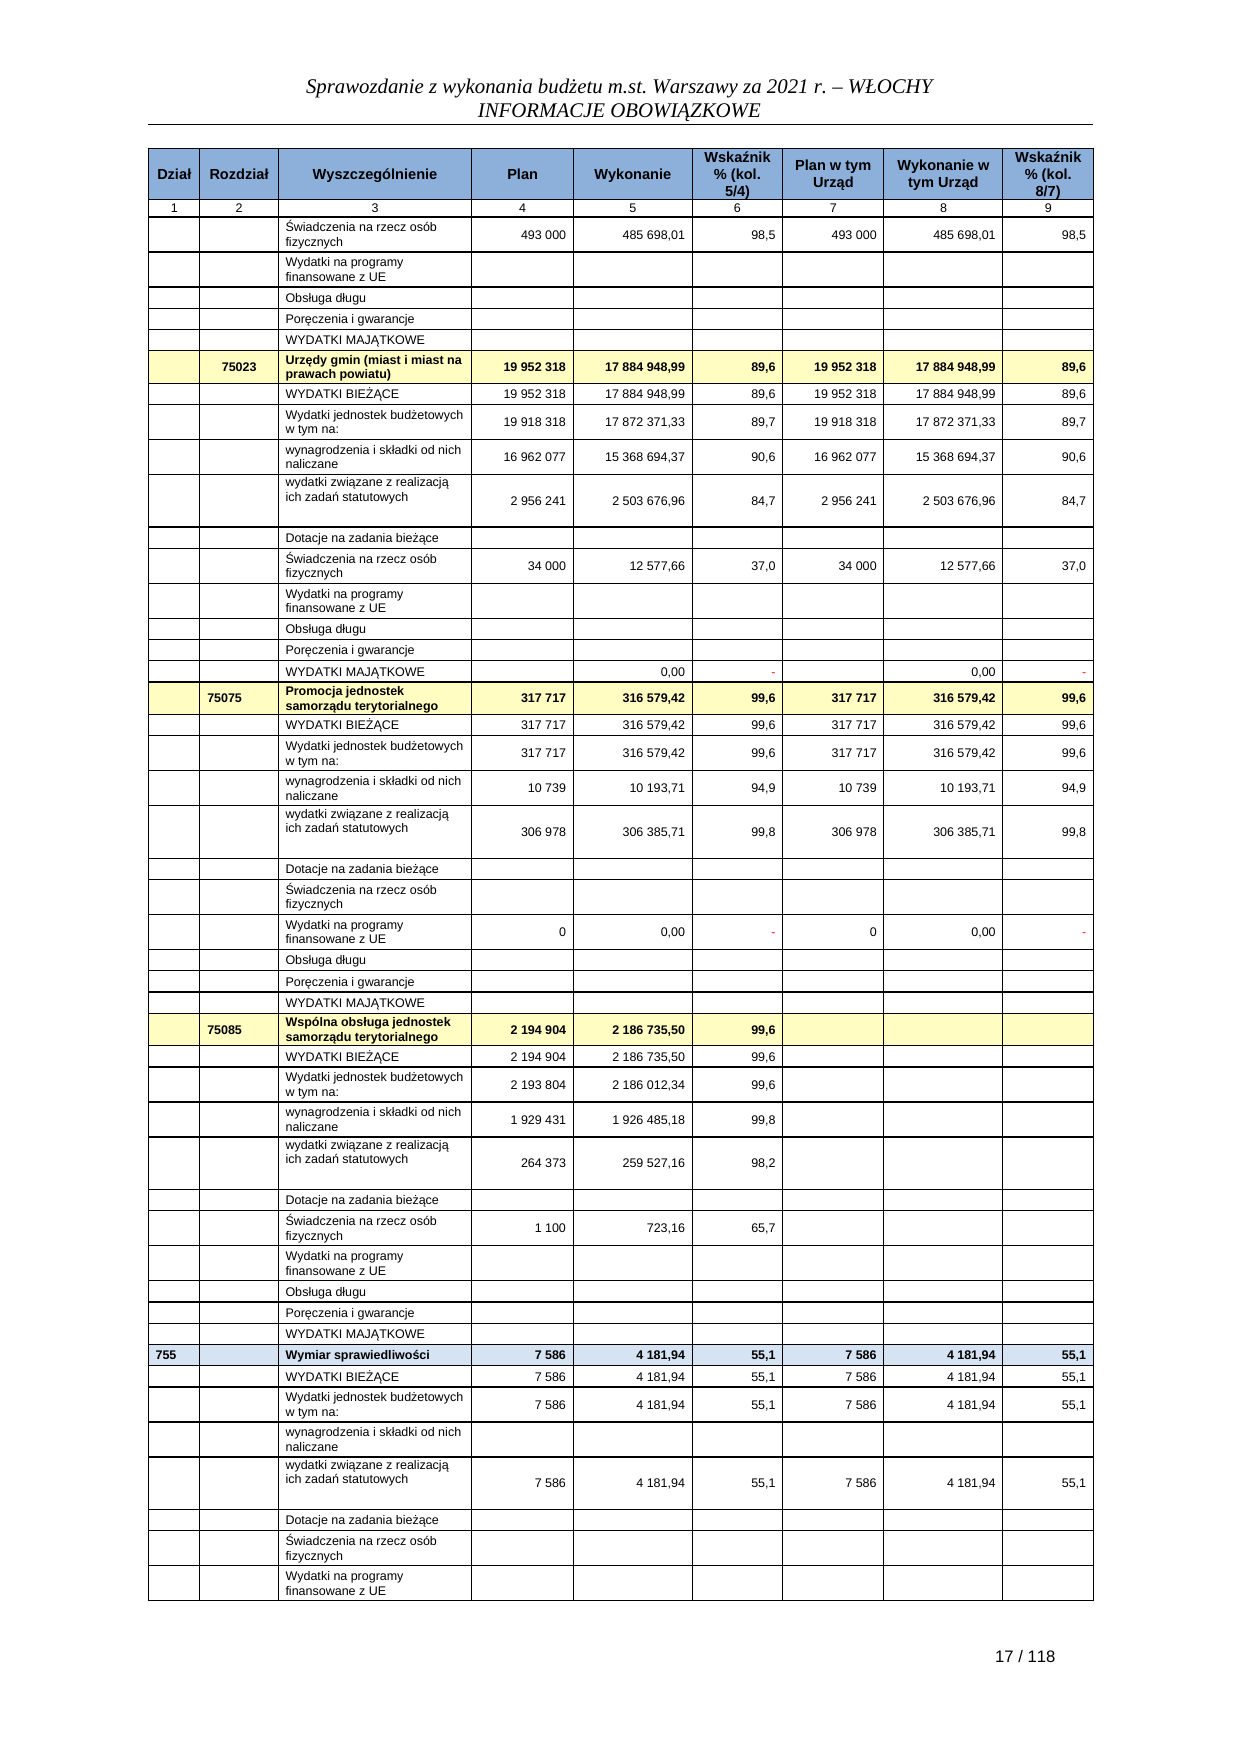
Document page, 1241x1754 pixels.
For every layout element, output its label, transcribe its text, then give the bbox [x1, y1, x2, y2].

table_cell [1003, 1014, 1093, 1045]
table_cell - [693, 915, 782, 949]
table_cell [200, 640, 278, 660]
table_cell [200, 1345, 278, 1365]
table_cell [574, 528, 692, 548]
table_cell 7 586 [472, 1388, 573, 1421]
table_cell [1003, 1324, 1093, 1344]
table_cell [574, 253, 692, 286]
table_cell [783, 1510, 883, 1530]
table_cell 259 527,16 [574, 1138, 692, 1189]
table_cell 7 586 [783, 1366, 883, 1386]
table_cell [472, 1190, 573, 1210]
table_cell 12 577,66 [884, 549, 1002, 583]
table_cell [1003, 584, 1093, 618]
table_cell 2 956 241 [783, 475, 883, 526]
table_cell [149, 950, 199, 970]
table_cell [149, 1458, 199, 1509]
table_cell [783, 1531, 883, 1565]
table_cell [1003, 1246, 1093, 1280]
table_cell WYDATKI BIEŻĄCE [279, 1366, 471, 1386]
table_cell 306 385,71 [574, 806, 692, 858]
table_cell 1 100 [472, 1211, 573, 1245]
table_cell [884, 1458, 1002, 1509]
table_cell [200, 1388, 278, 1421]
table_cell [884, 1246, 1002, 1280]
table_cell [149, 549, 199, 583]
table_cell Urzędy gmin (miast i miast na prawach powiatu) [279, 351, 471, 383]
table_cell 65,7 [693, 1211, 782, 1245]
table_cell 75023 [200, 351, 278, 383]
table_cell [200, 915, 278, 949]
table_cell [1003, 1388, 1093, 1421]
table_cell 5 [574, 200, 692, 216]
table_cell [884, 288, 1002, 308]
table_cell [149, 384, 199, 404]
table_cell [200, 1103, 278, 1136]
table_cell 75085 [200, 1014, 278, 1045]
table_cell 316 579,42 [574, 683, 692, 714]
table_cell 0,00 [574, 915, 692, 949]
table_cell 37,0 [1003, 549, 1093, 583]
table_cell [149, 1303, 199, 1323]
table_cell [472, 1324, 573, 1344]
table_cell 94,9 [1003, 771, 1093, 805]
table_header Dział [149, 149, 199, 199]
table_cell [472, 971, 573, 991]
table_cell [149, 1388, 199, 1421]
table_cell 317 717 [783, 683, 883, 714]
table_cell [472, 1303, 573, 1323]
table_cell [783, 661, 883, 681]
table_cell [149, 661, 199, 681]
table_cell [693, 1246, 782, 1280]
table_cell [149, 806, 199, 858]
table_cell [472, 1281, 573, 1301]
table_header Plan w tym Urząd [783, 149, 883, 199]
table_cell 19 952 318 [783, 351, 883, 383]
table_cell [149, 771, 199, 805]
table_cell 55,1 [1003, 1345, 1093, 1365]
table_cell [574, 619, 692, 639]
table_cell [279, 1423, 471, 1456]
table_cell [574, 584, 692, 618]
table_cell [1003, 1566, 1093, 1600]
table_cell [884, 528, 1002, 548]
table_cell 34 000 [472, 549, 573, 583]
table_cell [200, 330, 278, 350]
table_cell Poręczenia i gwarancje [279, 1303, 471, 1323]
table_cell [149, 1324, 199, 1344]
table_cell 0,00 [884, 915, 1002, 949]
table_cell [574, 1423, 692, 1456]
table_cell [884, 1281, 1002, 1301]
table_cell [149, 1211, 199, 1245]
table_cell [1003, 880, 1093, 914]
table_cell [783, 950, 883, 970]
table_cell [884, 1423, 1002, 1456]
table_cell [149, 1190, 199, 1210]
table_cell [149, 253, 199, 286]
table_cell 316 579,42 [884, 715, 1002, 735]
table_cell [149, 1138, 199, 1189]
table_header Plan [472, 149, 573, 199]
table_cell Wymiar sprawiedliwości [279, 1345, 471, 1365]
table_cell [200, 1324, 278, 1344]
table_cell 94,9 [693, 771, 782, 805]
table_cell [693, 1281, 782, 1301]
table_cell [200, 253, 278, 286]
table_cell [149, 475, 199, 526]
table_cell 75075 [200, 683, 278, 714]
table_cell [149, 683, 199, 714]
table_cell [149, 971, 199, 991]
table_cell [693, 528, 782, 548]
table_cell [200, 661, 278, 681]
table_cell [884, 1068, 1002, 1101]
table_cell [1003, 1281, 1093, 1301]
table_cell [884, 640, 1002, 660]
table_cell [200, 1366, 278, 1386]
table_cell 12 577,66 [574, 549, 692, 583]
table_cell 17 884 948,99 [574, 384, 692, 404]
table_cell Poręczenia i gwarancje [279, 971, 471, 991]
table_cell [783, 993, 883, 1013]
table_cell Wydatki na programy finansowane z UE [279, 584, 471, 618]
table_cell [574, 971, 692, 991]
table_cell [200, 440, 278, 474]
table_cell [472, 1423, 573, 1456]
table_cell WYDATKI MAJĄTKOWE [279, 1324, 471, 1344]
table_cell Świadczenia na rzecz osób fizycznych [279, 1211, 471, 1245]
table_cell 493 000 [783, 218, 883, 251]
table_cell [149, 880, 199, 914]
table_cell [693, 859, 782, 879]
table_header Wyszczególnienie [279, 149, 471, 199]
table_cell Obsługa długu [279, 1281, 471, 1301]
table_cell [200, 475, 278, 526]
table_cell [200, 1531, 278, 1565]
table_cell [783, 528, 883, 548]
table_cell WYDATKI MAJĄTKOWE [279, 330, 471, 350]
table_cell [200, 288, 278, 308]
table_cell [783, 1303, 883, 1323]
table_cell 10 739 [472, 771, 573, 805]
table_cell Poręczenia i gwarancje [279, 640, 471, 660]
table_cell [783, 1281, 883, 1301]
table_cell 99,6 [693, 683, 782, 714]
table_cell wydatki związane z realizacją ich zadań statutowych [279, 1138, 471, 1189]
table_cell 55,1 [693, 1345, 782, 1365]
table_cell [200, 993, 278, 1013]
table_cell 90,6 [693, 440, 782, 474]
table_cell 17 884 948,99 [884, 384, 1002, 404]
table_cell [1003, 330, 1093, 350]
table_cell [884, 950, 1002, 970]
table_cell [783, 619, 883, 639]
table_cell 0,00 [574, 661, 692, 681]
table_cell [200, 1211, 278, 1245]
table_cell [783, 1246, 883, 1280]
table_cell [574, 288, 692, 308]
table_cell 3 [279, 200, 471, 216]
table_cell [574, 880, 692, 914]
table_cell [884, 253, 1002, 286]
table_cell 19 952 318 [783, 384, 883, 404]
table_cell - [693, 661, 782, 681]
table_cell WYDATKI BIEŻĄCE [279, 715, 471, 735]
table_cell 19 918 318 [472, 405, 573, 439]
table_cell Obsługa długu [279, 288, 471, 308]
table_cell [693, 330, 782, 350]
table_cell 84,7 [1003, 475, 1093, 526]
table_cell 4 181,94 [574, 1345, 692, 1365]
table_header Wykonanie [574, 149, 692, 199]
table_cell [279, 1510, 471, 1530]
table_cell [884, 993, 1002, 1013]
table_cell [783, 1190, 883, 1210]
table_cell wydatki związane z realizacją ich zadań statutowych [279, 475, 471, 526]
table_cell [472, 288, 573, 308]
table_cell 2 [200, 200, 278, 216]
table_cell Wydatki na programy finansowane z UE [279, 1246, 471, 1280]
table_cell [884, 971, 1002, 991]
table_cell [1003, 971, 1093, 991]
table_cell 485 698,01 [574, 218, 692, 251]
table_cell [149, 528, 199, 548]
table_cell [472, 1246, 573, 1280]
table_cell Wydatki jednostek budżetowych w tym na: [279, 405, 471, 439]
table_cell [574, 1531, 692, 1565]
table_cell 99,6 [693, 715, 782, 735]
table_cell [149, 1246, 199, 1280]
table_cell [783, 859, 883, 879]
table_cell 4 181,94 [884, 1388, 1002, 1421]
table_cell [472, 584, 573, 618]
table_cell Dotacje na zadania bieżące [279, 1190, 471, 1210]
table_cell [884, 880, 1002, 914]
table_cell [200, 1190, 278, 1210]
table_header Wykonanie w tym Urząd [884, 149, 1002, 199]
table_cell [200, 971, 278, 991]
table_cell 10 193,71 [884, 771, 1002, 805]
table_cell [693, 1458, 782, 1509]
table_cell 4 181,94 [574, 1366, 692, 1386]
table_cell 34 000 [783, 549, 883, 583]
table_cell Obsługa długu [279, 619, 471, 639]
table_cell 89,7 [693, 405, 782, 439]
table_cell [200, 619, 278, 639]
table_cell [884, 1190, 1002, 1210]
table_cell 9 [1003, 200, 1093, 216]
table_cell 99,6 [1003, 715, 1093, 735]
table_cell 55,1 [693, 1388, 782, 1421]
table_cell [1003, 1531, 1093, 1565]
table_cell 1 926 485,18 [574, 1103, 692, 1136]
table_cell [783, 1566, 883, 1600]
table_cell 2 956 241 [472, 475, 573, 526]
table_cell [472, 619, 573, 639]
table_cell Świadczenia na rzecz osób fizycznych [279, 880, 471, 914]
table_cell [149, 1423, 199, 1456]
table_cell 2 194 904 [472, 1014, 573, 1045]
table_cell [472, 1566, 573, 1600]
table_cell wynagrodzenia i składki od nich naliczane [279, 771, 471, 805]
table_cell 2 186 012,34 [574, 1068, 692, 1101]
table_cell 316 579,42 [884, 683, 1002, 714]
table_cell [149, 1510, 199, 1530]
table_cell [884, 1103, 1002, 1136]
table_cell 4 181,94 [884, 1345, 1002, 1365]
table_cell [472, 528, 573, 548]
table_cell [693, 950, 782, 970]
table_cell 317 717 [472, 683, 573, 714]
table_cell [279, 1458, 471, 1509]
table_cell [472, 309, 573, 329]
table_cell [693, 880, 782, 914]
table_cell - [1003, 661, 1093, 681]
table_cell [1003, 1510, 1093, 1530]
table_cell 89,7 [1003, 405, 1093, 439]
table_cell Obsługa długu [279, 950, 471, 970]
table_cell 316 579,42 [574, 736, 692, 770]
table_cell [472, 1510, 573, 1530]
table_cell [149, 1068, 199, 1101]
table_cell [200, 771, 278, 805]
table_cell 17 884 948,99 [574, 351, 692, 383]
table_cell 15 368 694,37 [574, 440, 692, 474]
table_cell 1 929 431 [472, 1103, 573, 1136]
table_cell 16 962 077 [472, 440, 573, 474]
table_cell [693, 619, 782, 639]
table_cell [1003, 640, 1093, 660]
table_cell [472, 330, 573, 350]
table_cell 2 193 804 [472, 1068, 573, 1101]
table_cell [149, 1281, 199, 1301]
table_cell [1003, 309, 1093, 329]
table_cell 17 872 371,33 [574, 405, 692, 439]
table_cell [149, 584, 199, 618]
table_cell [1003, 1046, 1093, 1066]
table_cell 316 579,42 [884, 736, 1002, 770]
table_cell 316 579,42 [574, 715, 692, 735]
table_cell [783, 640, 883, 660]
table_cell [200, 384, 278, 404]
table_cell 99,6 [693, 736, 782, 770]
table_cell 99,6 [693, 1068, 782, 1101]
table_cell [574, 1281, 692, 1301]
table_cell 17 872 371,33 [884, 405, 1002, 439]
table_cell [149, 288, 199, 308]
table_cell [200, 528, 278, 548]
table_cell 755 [149, 1345, 199, 1365]
table_cell [884, 1303, 1002, 1323]
table_cell 0 [472, 915, 573, 949]
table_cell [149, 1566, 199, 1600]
table_cell [1003, 859, 1093, 879]
table_cell [693, 1190, 782, 1210]
table_cell Wydatki na programy finansowane z UE [279, 915, 471, 949]
table_cell [783, 971, 883, 991]
table_cell wynagrodzenia i składki od nich naliczane [279, 1103, 471, 1136]
table_cell WYDATKI MAJĄTKOWE [279, 661, 471, 681]
table_cell 17 884 948,99 [884, 351, 1002, 383]
table_cell [472, 253, 573, 286]
table_cell [783, 1211, 883, 1245]
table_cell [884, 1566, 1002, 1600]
table_cell Wspólna obsługa jednostek samorządu terytorialnego [279, 1014, 471, 1045]
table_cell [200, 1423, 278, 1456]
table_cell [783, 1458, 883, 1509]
table_cell 98,5 [1003, 218, 1093, 251]
table_cell [200, 584, 278, 618]
table_cell 7 586 [472, 1345, 573, 1365]
table_cell 7 586 [472, 1366, 573, 1386]
table_cell Wydatki jednostek budżetowych w tym na: [279, 1068, 471, 1101]
table_cell [149, 330, 199, 350]
table_cell 2 503 676,96 [884, 475, 1002, 526]
table_cell 99,6 [693, 1046, 782, 1066]
table_cell 2 194 904 [472, 1046, 573, 1066]
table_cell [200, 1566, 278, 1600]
table_cell [200, 1138, 278, 1189]
table_cell [149, 640, 199, 660]
table_cell [149, 405, 199, 439]
table_cell [884, 1324, 1002, 1344]
table_cell [693, 288, 782, 308]
table_cell [693, 1324, 782, 1344]
table_cell [693, 993, 782, 1013]
table_cell [149, 218, 199, 251]
table_cell [783, 1046, 883, 1066]
table_cell - [1003, 915, 1093, 949]
table_cell Poręczenia i gwarancje [279, 309, 471, 329]
table_cell [200, 859, 278, 879]
table_cell 1 [149, 200, 199, 216]
table_cell [200, 880, 278, 914]
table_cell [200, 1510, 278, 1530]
table_cell 0 [783, 915, 883, 949]
table_cell 2 186 735,50 [574, 1014, 692, 1045]
table_cell [200, 549, 278, 583]
table_cell [149, 440, 199, 474]
table_cell [1003, 1103, 1093, 1136]
table_cell 90,6 [1003, 440, 1093, 474]
table_cell [1003, 528, 1093, 548]
table_cell [574, 640, 692, 660]
table_cell [1003, 1068, 1093, 1101]
table_cell 99,8 [1003, 806, 1093, 858]
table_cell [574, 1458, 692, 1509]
table_cell [884, 1014, 1002, 1045]
table_cell [783, 1014, 883, 1045]
table_cell [200, 1281, 278, 1301]
table_cell [200, 1068, 278, 1101]
table_cell WYDATKI MAJĄTKOWE [279, 993, 471, 1013]
table_cell 317 717 [472, 715, 573, 735]
table_cell [574, 1246, 692, 1280]
table_cell 317 717 [783, 736, 883, 770]
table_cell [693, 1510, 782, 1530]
table_cell [783, 880, 883, 914]
table_cell 99,8 [693, 1103, 782, 1136]
table_cell 0,00 [884, 661, 1002, 681]
table_cell 16 962 077 [783, 440, 883, 474]
table_cell 723,16 [574, 1211, 692, 1245]
table_cell [1003, 950, 1093, 970]
table_cell [200, 218, 278, 251]
table_cell [783, 1068, 883, 1101]
table_cell [1003, 1138, 1093, 1189]
table_cell 493 000 [472, 218, 573, 251]
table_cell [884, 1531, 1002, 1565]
table_cell 98,5 [693, 218, 782, 251]
table_cell [472, 859, 573, 879]
table_cell WYDATKI BIEŻĄCE [279, 1046, 471, 1066]
table_cell 89,6 [1003, 384, 1093, 404]
table_cell [200, 1246, 278, 1280]
table_cell [574, 330, 692, 350]
table_cell 99,6 [693, 1014, 782, 1045]
table_cell [200, 715, 278, 735]
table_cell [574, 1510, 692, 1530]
table_cell [1003, 993, 1093, 1013]
table_cell [149, 859, 199, 879]
table_cell [693, 971, 782, 991]
table_cell [574, 950, 692, 970]
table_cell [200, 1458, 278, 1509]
table_cell [149, 993, 199, 1013]
table_cell 306 385,71 [884, 806, 1002, 858]
table_cell Świadczenia na rzecz osób fizycznych [279, 549, 471, 583]
table_cell [783, 309, 883, 329]
table_cell 99,6 [1003, 736, 1093, 770]
table_cell 99,8 [693, 806, 782, 858]
table_cell 89,6 [693, 351, 782, 383]
table_cell [149, 1046, 199, 1066]
table_cell 19 918 318 [783, 405, 883, 439]
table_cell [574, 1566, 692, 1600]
table_cell 2 186 735,50 [574, 1046, 692, 1066]
table_cell 15 368 694,37 [884, 440, 1002, 474]
table_cell [884, 619, 1002, 639]
table_cell [693, 309, 782, 329]
table_cell Świadczenia na rzecz osób fizycznych [279, 218, 471, 251]
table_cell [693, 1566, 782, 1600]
table_cell [200, 736, 278, 770]
table_cell [1003, 1190, 1093, 1210]
table_cell [472, 993, 573, 1013]
table_cell 98,2 [693, 1138, 782, 1189]
table_cell [472, 950, 573, 970]
table_cell [693, 640, 782, 660]
table_cell [149, 1366, 199, 1386]
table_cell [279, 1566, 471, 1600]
table_cell 306 978 [472, 806, 573, 858]
table_cell WYDATKI BIEŻĄCE [279, 384, 471, 404]
table_cell [1003, 288, 1093, 308]
table_cell 19 952 318 [472, 384, 573, 404]
table_cell [149, 619, 199, 639]
table_cell Wydatki jednostek budżetowych w tym na: [279, 736, 471, 770]
table_cell 7 [783, 200, 883, 216]
table_cell 317 717 [783, 715, 883, 735]
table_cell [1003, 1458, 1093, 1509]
table_cell [200, 950, 278, 970]
table_cell [783, 1138, 883, 1189]
table_cell [472, 880, 573, 914]
table_cell [149, 1014, 199, 1045]
table_cell 4 181,94 [884, 1366, 1002, 1386]
table_cell [783, 288, 883, 308]
table_cell [693, 1303, 782, 1323]
table_cell 485 698,01 [884, 218, 1002, 251]
table_cell [884, 1138, 1002, 1189]
table_cell 7 586 [783, 1388, 883, 1421]
table_cell [200, 405, 278, 439]
table_cell Promocja jednostek samorządu terytorialnego [279, 683, 471, 714]
table_header Wskaźnik % (kol. 8/7) [1003, 149, 1093, 199]
table_cell wynagrodzenia i składki od nich naliczane [279, 440, 471, 474]
table_cell 4 [472, 200, 573, 216]
table_cell Wydatki na programy finansowane z UE [279, 253, 471, 286]
table_cell [472, 640, 573, 660]
table_cell wydatki związane z realizacją ich zadań statutowych [279, 806, 471, 858]
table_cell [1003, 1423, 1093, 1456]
table_cell [149, 915, 199, 949]
table_cell [783, 1103, 883, 1136]
table_cell [574, 859, 692, 879]
table_cell [884, 330, 1002, 350]
table_cell [783, 330, 883, 350]
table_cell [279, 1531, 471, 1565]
table_cell 37,0 [693, 549, 782, 583]
table_cell 19 952 318 [472, 351, 573, 383]
table_cell [200, 1046, 278, 1066]
table_cell [783, 584, 883, 618]
table_cell 4 181,94 [574, 1388, 692, 1421]
table_cell [884, 309, 1002, 329]
table_cell [200, 1303, 278, 1323]
table_cell [693, 253, 782, 286]
table_cell 7 586 [783, 1345, 883, 1365]
table_cell 10 193,71 [574, 771, 692, 805]
table_cell [149, 1103, 199, 1136]
table_cell [884, 859, 1002, 879]
table_cell 10 739 [783, 771, 883, 805]
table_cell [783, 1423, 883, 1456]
table_cell [884, 1046, 1002, 1066]
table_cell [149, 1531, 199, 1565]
table_header Rozdział [200, 149, 278, 199]
table_cell [574, 1303, 692, 1323]
table_cell [574, 993, 692, 1013]
table_cell [884, 1211, 1002, 1245]
table_cell 89,6 [1003, 351, 1093, 383]
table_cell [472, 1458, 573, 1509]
table_cell Wydatki jednostek budżetowych w tym na: [279, 1388, 471, 1421]
table_cell [574, 1324, 692, 1344]
table_cell [884, 584, 1002, 618]
table_cell 99,6 [1003, 683, 1093, 714]
table_cell 55,1 [693, 1366, 782, 1386]
table_cell Dotacje na zadania bieżące [279, 859, 471, 879]
table_cell Dotacje na zadania bieżące [279, 528, 471, 548]
table_cell 264 373 [472, 1138, 573, 1189]
table_cell 89,6 [693, 384, 782, 404]
table_cell [200, 309, 278, 329]
table_cell [200, 806, 278, 858]
table_header Wskaźnik % (kol. 5/4) [693, 149, 782, 199]
table_cell [149, 309, 199, 329]
table_cell [693, 584, 782, 618]
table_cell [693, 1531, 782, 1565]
table_cell [149, 715, 199, 735]
table_cell [149, 351, 199, 383]
table_cell [574, 309, 692, 329]
table_cell [783, 253, 883, 286]
table_cell 2 503 676,96 [574, 475, 692, 526]
table_cell [1003, 1303, 1093, 1323]
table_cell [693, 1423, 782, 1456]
table_cell 6 [693, 200, 782, 216]
table_cell [574, 1190, 692, 1210]
table_cell [1003, 619, 1093, 639]
table_cell [1003, 253, 1093, 286]
table_cell 8 [884, 200, 1002, 216]
table_cell [783, 1324, 883, 1344]
table_cell 55,1 [1003, 1366, 1093, 1386]
table_cell [472, 661, 573, 681]
table_cell [1003, 1211, 1093, 1245]
table_cell 317 717 [472, 736, 573, 770]
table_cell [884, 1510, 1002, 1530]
table_cell [149, 736, 199, 770]
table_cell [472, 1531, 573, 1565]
table_cell 306 978 [783, 806, 883, 858]
table_cell 84,7 [693, 475, 782, 526]
